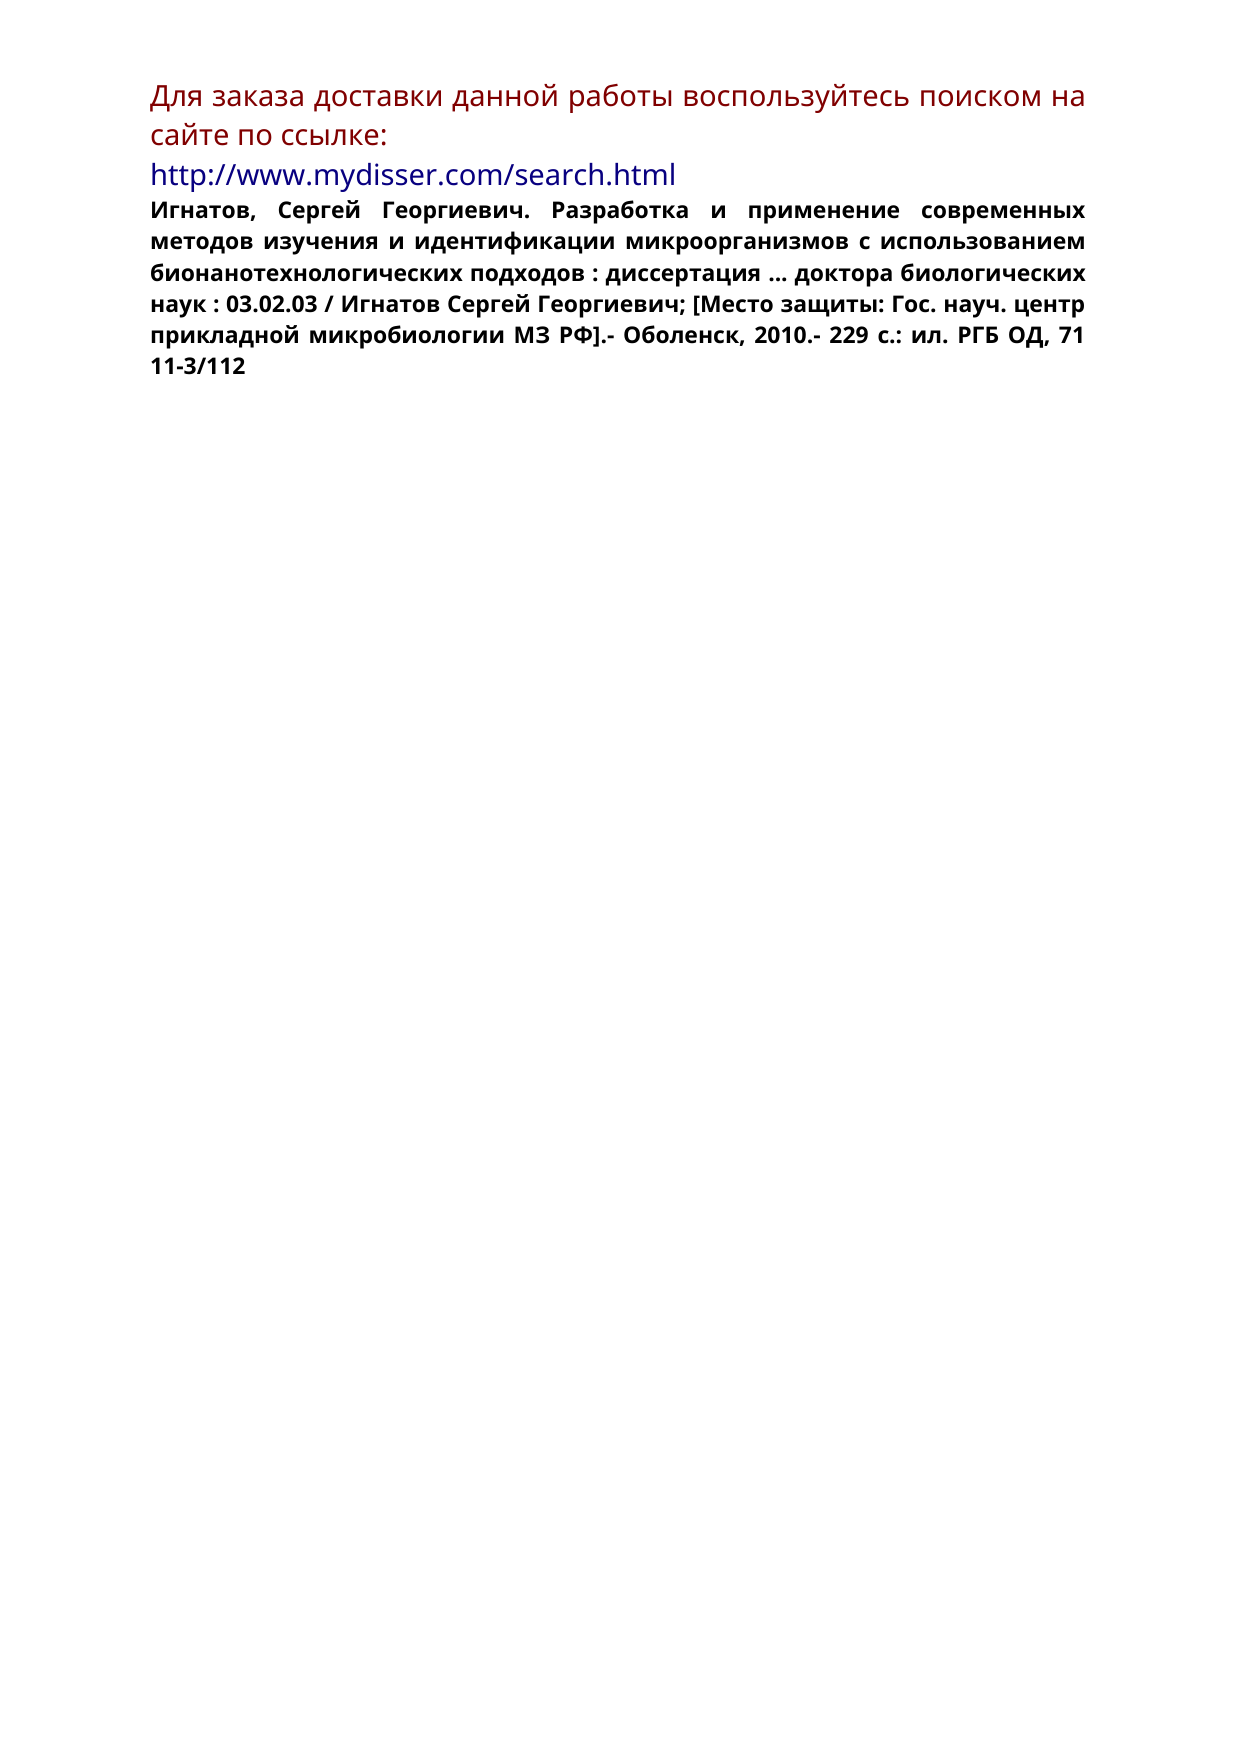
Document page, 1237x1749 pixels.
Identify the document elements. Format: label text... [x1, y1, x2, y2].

text Игнатов, Сергей Георгиевич. Разработка и применение современных методов изучения и идентификации микроорганизмов с использованием бионанотехнологических подходов : диссертация ... доктора биологических наук : 03.02.03 / Игнатов Сергей Георгиевич; [Место защиты: Гос. науч. центр прикладной микробиологии МЗ РФ].- Оболенск, 2010.- 229 с.: ил. РГБ ОД, 71 11-3/112 [150, 194, 1086, 382]
